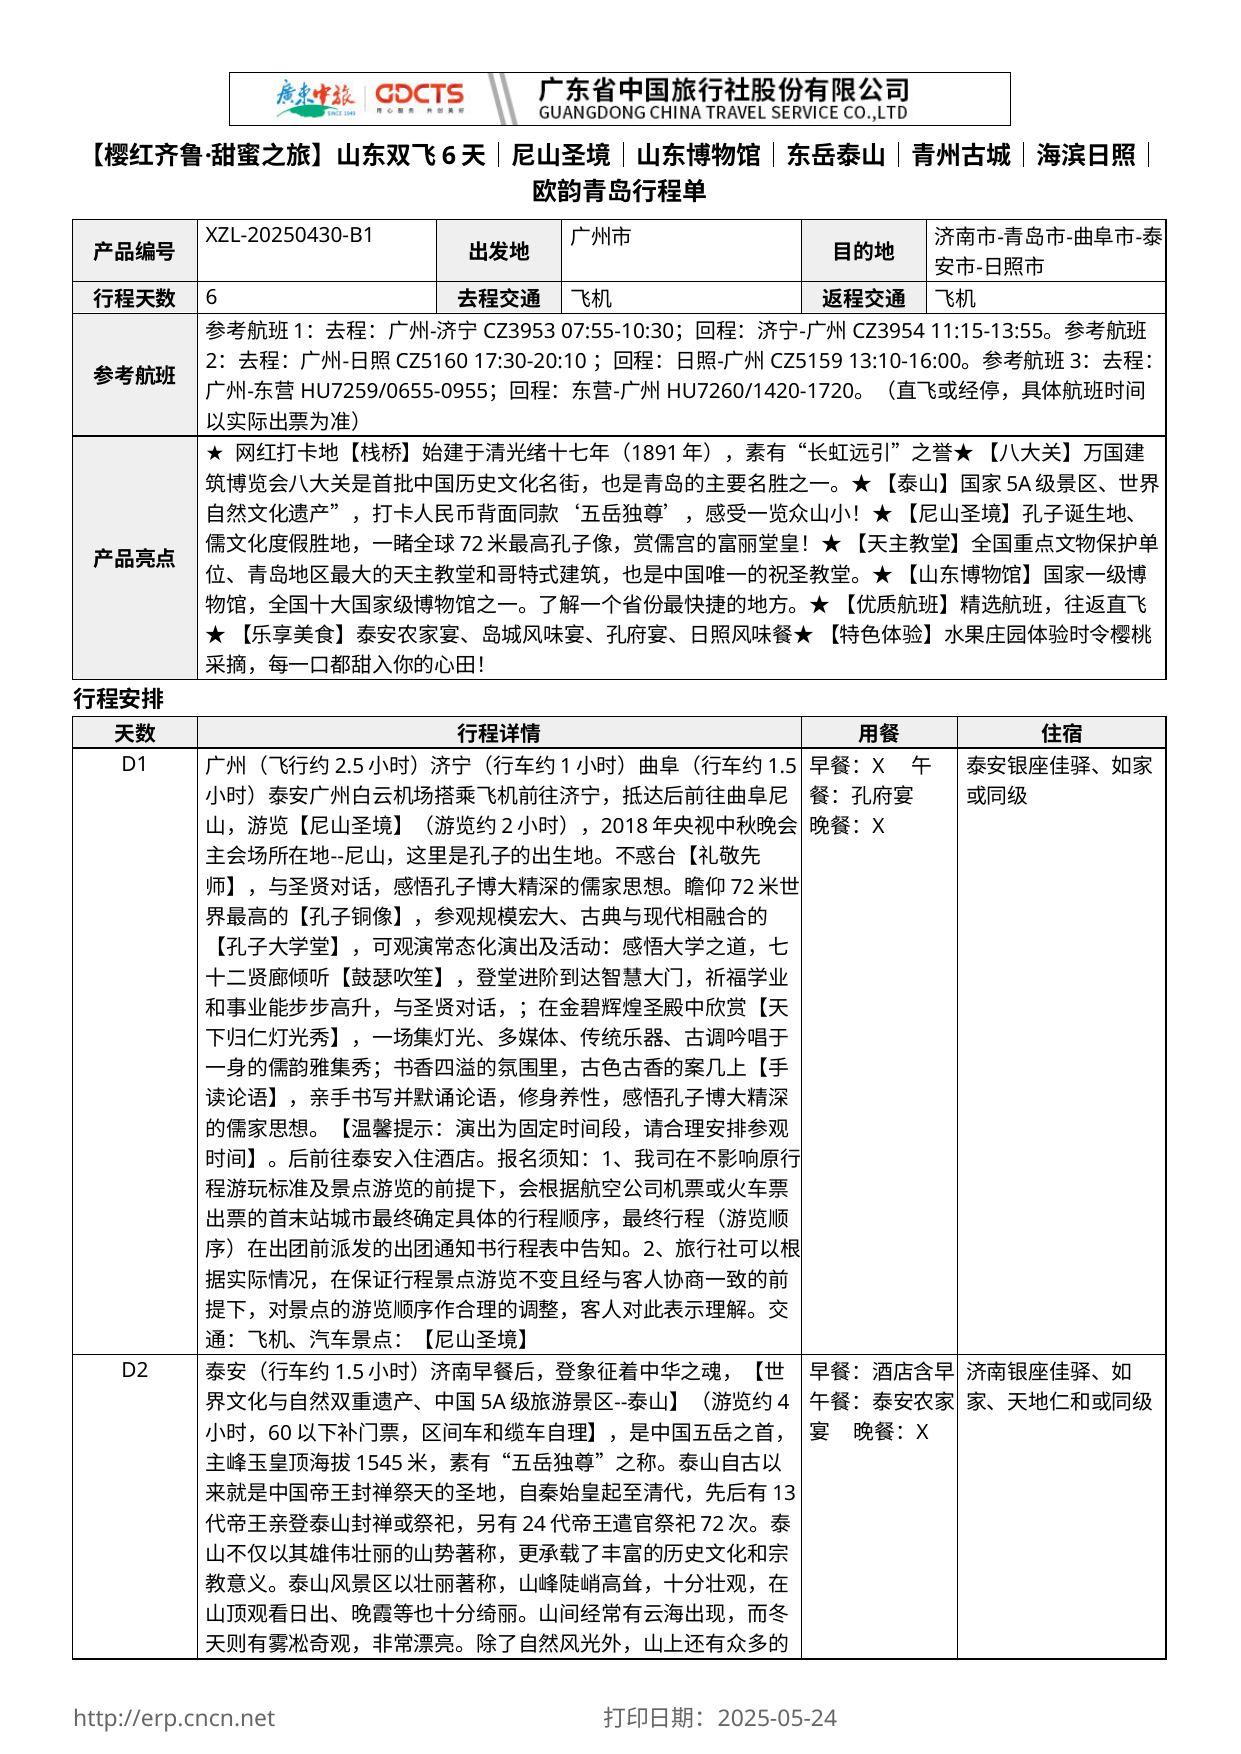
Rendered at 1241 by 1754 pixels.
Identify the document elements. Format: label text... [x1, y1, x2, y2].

table_header 济南市-青岛市-曲阜市-泰安市-日照市 [927, 220, 1165, 281]
table_cell ★ 网红打卡地【栈桥】始建于清光绪十七年（1891年），素有“长虹远引”之誉 [198, 437, 1165, 679]
table_cell 广州（飞行约2.5小时）济宁（行车约1小时）曲阜（行车约1.5小时）泰安 [198, 749, 801, 1354]
text 行程安排 [73, 681, 1167, 714]
table_header 广州市 [562, 220, 801, 281]
table_header 出发地 [437, 220, 561, 281]
table_cell 早餐：X 午餐：孔府宴 晚餐：X [802, 749, 957, 1354]
table_cell 飞机 [562, 282, 801, 312]
table_cell 产品亮点 [73, 437, 197, 679]
table_cell 返程交通 [802, 282, 926, 312]
table_cell 飞机 [927, 282, 1165, 312]
table_cell 济南银座佳驿、如家、天地仁和或同级 [958, 1355, 1165, 1658]
table_header 用餐 [802, 717, 957, 747]
picture [230, 73, 1010, 125]
table_header 行程详情 [198, 717, 801, 747]
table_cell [802, 1355, 957, 1658]
table_cell 泰安（行车约1.5小时）济南 [198, 1355, 801, 1658]
table_cell 参考航班1： [198, 314, 1165, 435]
table_cell D1 [73, 749, 197, 1354]
table_header 目的地 [802, 220, 926, 281]
table_cell 行程天数 [73, 282, 197, 312]
table_header 天数 [73, 717, 197, 747]
table_cell 参考航班 [73, 314, 197, 435]
table_cell 去程交通 [437, 282, 561, 312]
text 【樱红齐鲁·甜蜜之旅】山东双飞6天│尼山圣境│山东博物馆│东岳泰山│青州古城│海滨日照│欧韵青岛行程单 [73, 136, 1167, 208]
table_cell 泰安银座佳驿、如家或同级 [958, 749, 1165, 1354]
table_cell 6 [198, 282, 436, 312]
table_cell D2 [73, 1355, 197, 1658]
table_header 产品编号 [73, 220, 197, 281]
table_header 住宿 [958, 717, 1165, 747]
table_header XZL-20250430-B1 [198, 220, 436, 281]
